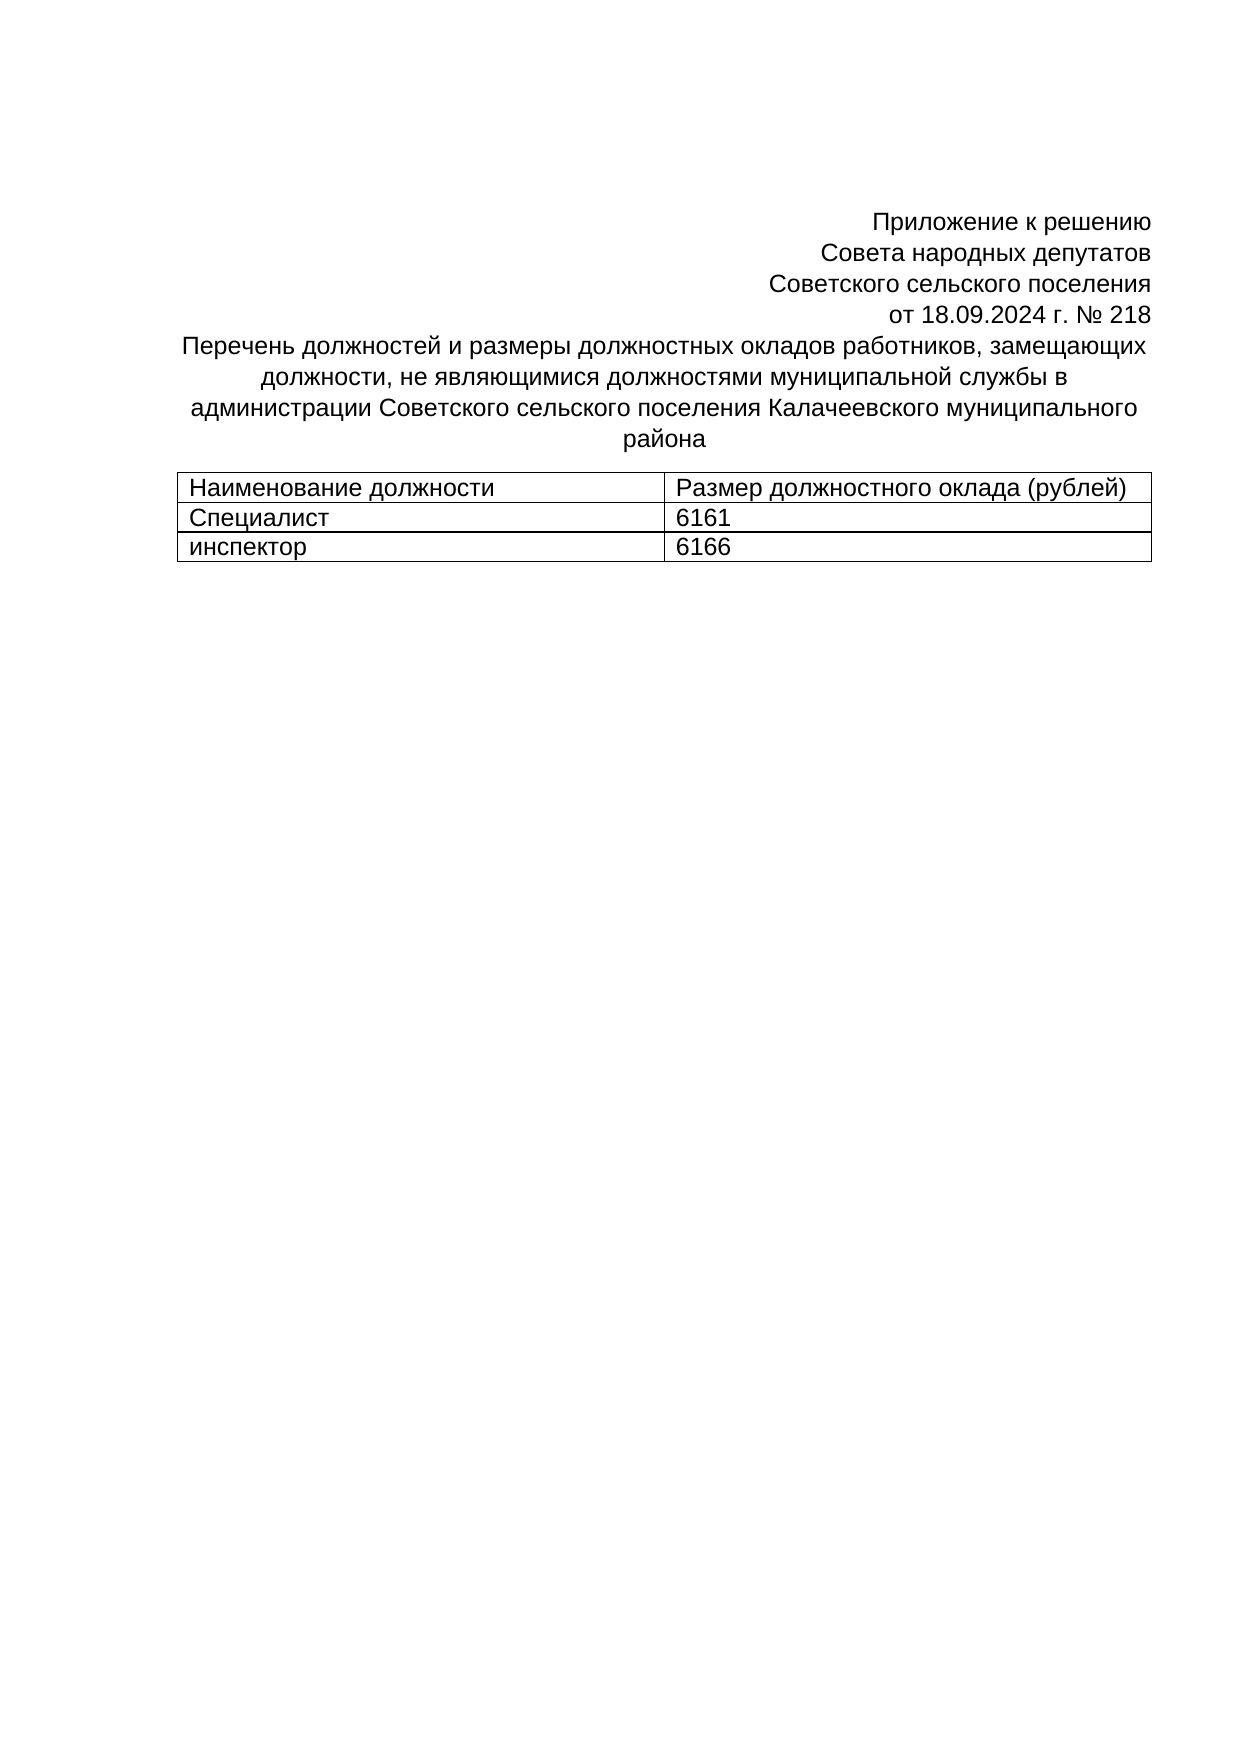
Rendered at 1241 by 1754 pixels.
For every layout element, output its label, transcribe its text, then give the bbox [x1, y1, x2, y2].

text Совета народных депутатов [177, 238, 1152, 267]
table_cell 6161 [665, 503, 1151, 531]
text Перечень должностей и размеры должностных окладов работников, замещающих должности, не являющимися должностями муниципальной службы в администрации Советского сельского поселения Калачеевского муниципального района [177, 331, 1152, 453]
text Приложение к решению [177, 207, 1152, 236]
table_header Наименование должности [178, 473, 664, 502]
table_cell инспектор [178, 533, 664, 561]
table_cell 6166 [665, 533, 1151, 561]
table_header Размер должностного оклада (рублей) [665, 473, 1151, 502]
table_cell Специалист [178, 503, 664, 531]
text от 18.09.2024 г. № 218 [177, 300, 1152, 329]
text Советского сельского поселения [177, 269, 1152, 298]
